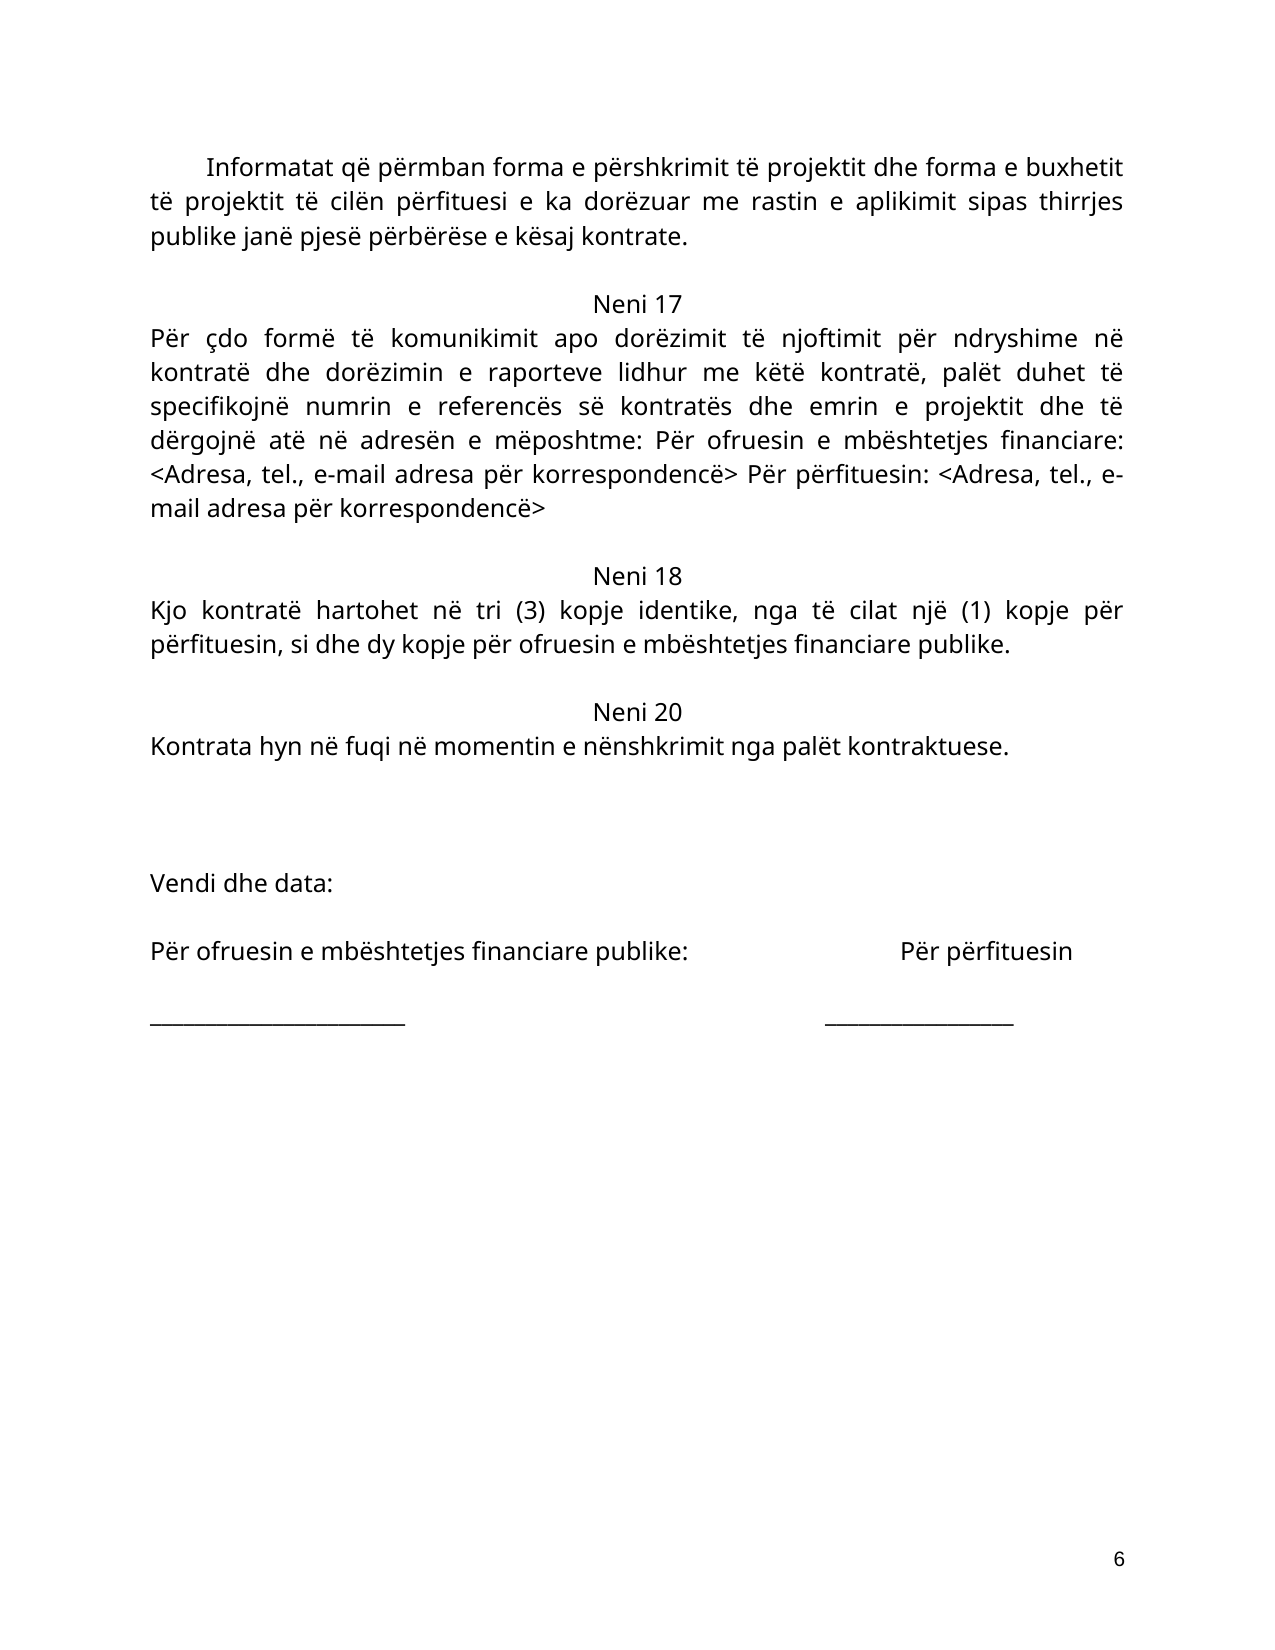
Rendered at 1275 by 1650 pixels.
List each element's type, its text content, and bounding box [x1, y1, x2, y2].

text Për çdo formë të komunikimit apo dorëzimit të njoftimit për ndryshime në kontratë dhe dorëzimin e raporteve lidhur me këtë kontratë, palët duhet të specifikojnë numrin e referencës së kontratës dhe emrin e projektit dhe të dërgojnë atë në adresën e mëposhtme: Për ofruesin e mbështetjes financiare: <Adresa, tel., e-mail adresa për korrespondencë> Për përfituesin: <Adresa, tel., e-mail adresa për korrespondencë> [150, 320, 1125, 525]
text Për ofruesin e mbështetjes financiare publike: Për përfituesin [150, 933, 1125, 967]
text Informatat që përmban forma e përshkrimit të projektit dhe forma e buxhetit të projektit të cilën përfituesi e ka dorëzuar me rastin e aplikimit sipas thirrjes publike janë pjesë përbërëse e kësaj kontrate. [150, 150, 1125, 252]
text Neni 20 [150, 695, 1125, 729]
text Neni 18 [150, 559, 1125, 593]
text Vendi dhe data: [150, 865, 1125, 899]
text Kjo kontratë hartohet në tri (3) kopje identike, nga të cilat një (1) kopje për përfituesin, si dhe dy kopje për ofruesin e mbështetjes financiare publike. [150, 593, 1125, 661]
text Neni 17 [150, 286, 1125, 320]
text Kontrata hyn në fuqi në momentin e nënshkrimit nga palët kontraktuese. [150, 729, 1125, 763]
text _______________________ _________________ [150, 996, 1125, 1029]
